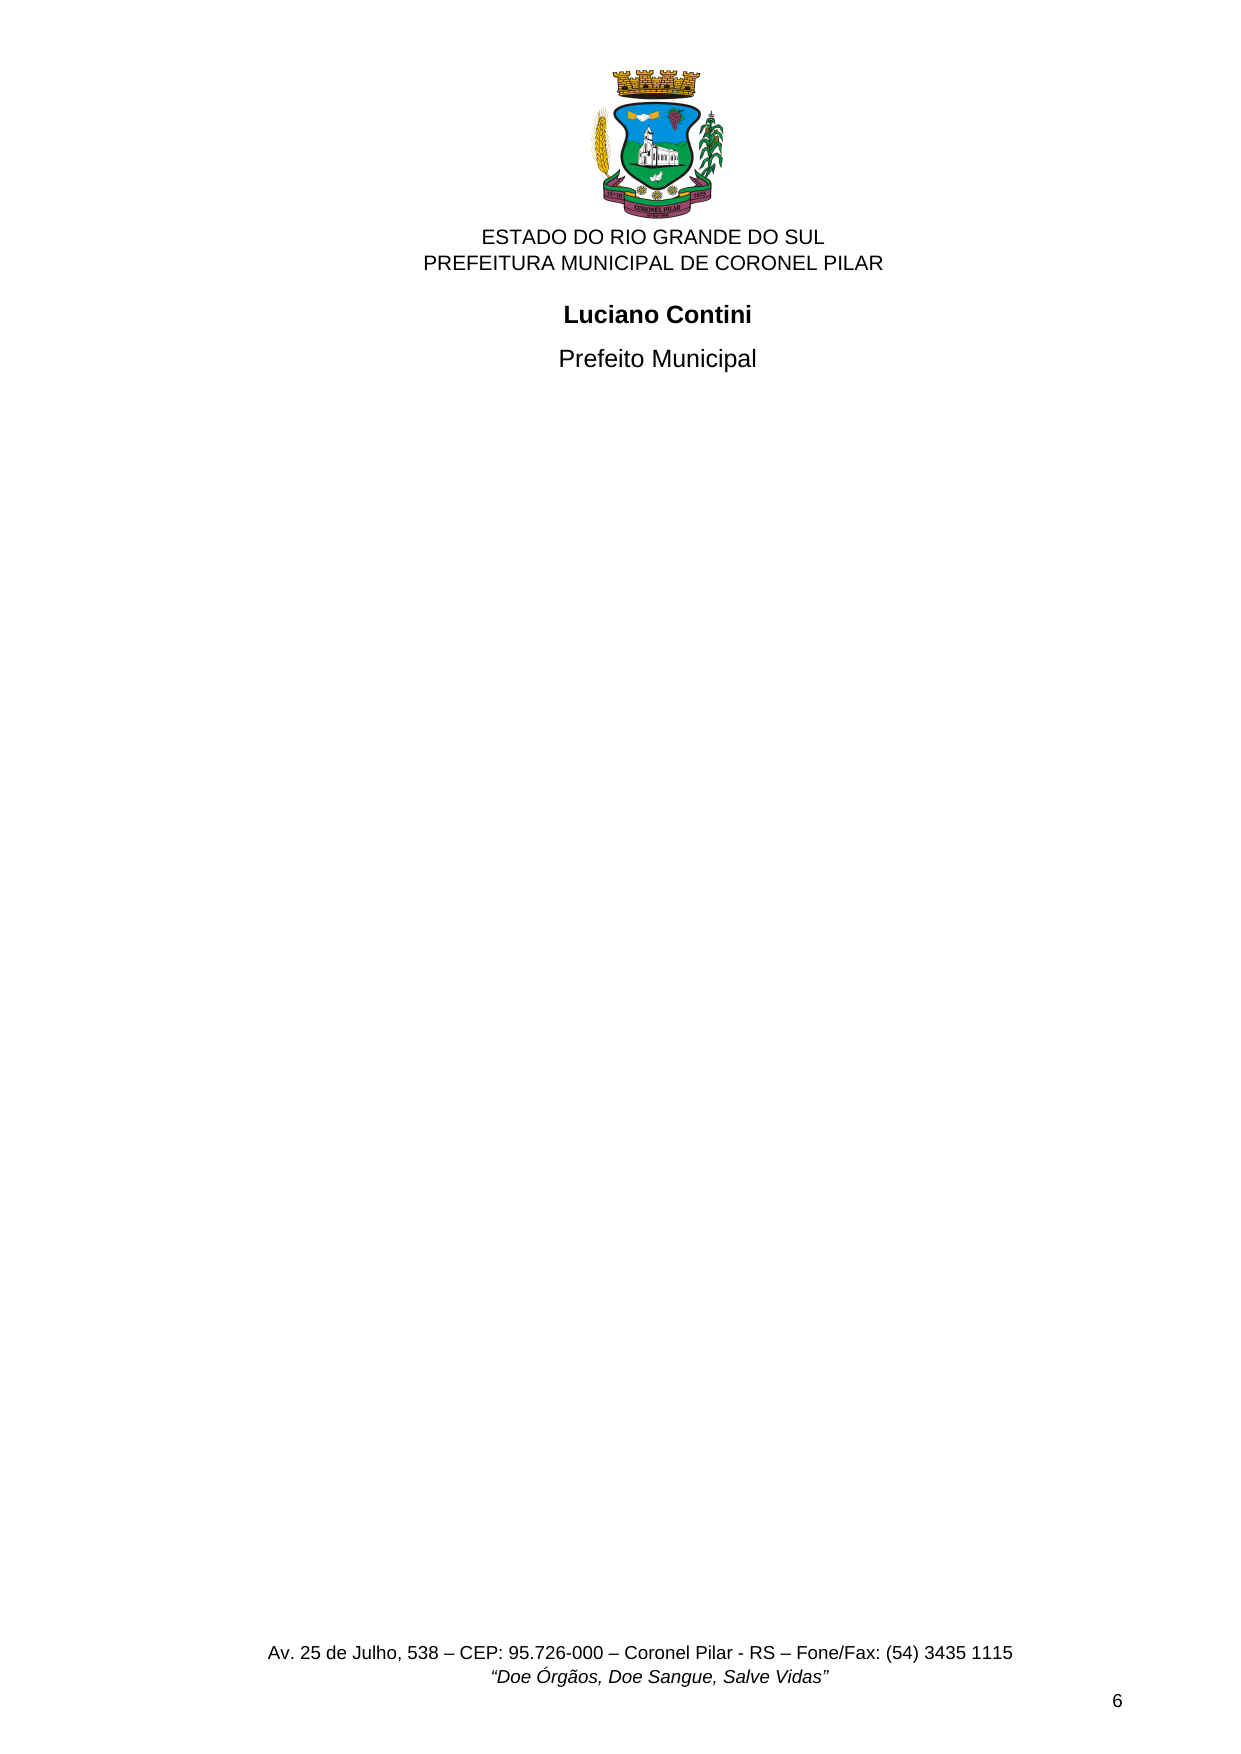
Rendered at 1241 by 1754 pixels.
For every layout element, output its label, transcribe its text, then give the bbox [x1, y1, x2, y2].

text Prefeito Municipal [178, 344, 1137, 373]
text Luciano Contini [178, 300, 1137, 329]
picture [589, 69, 724, 219]
